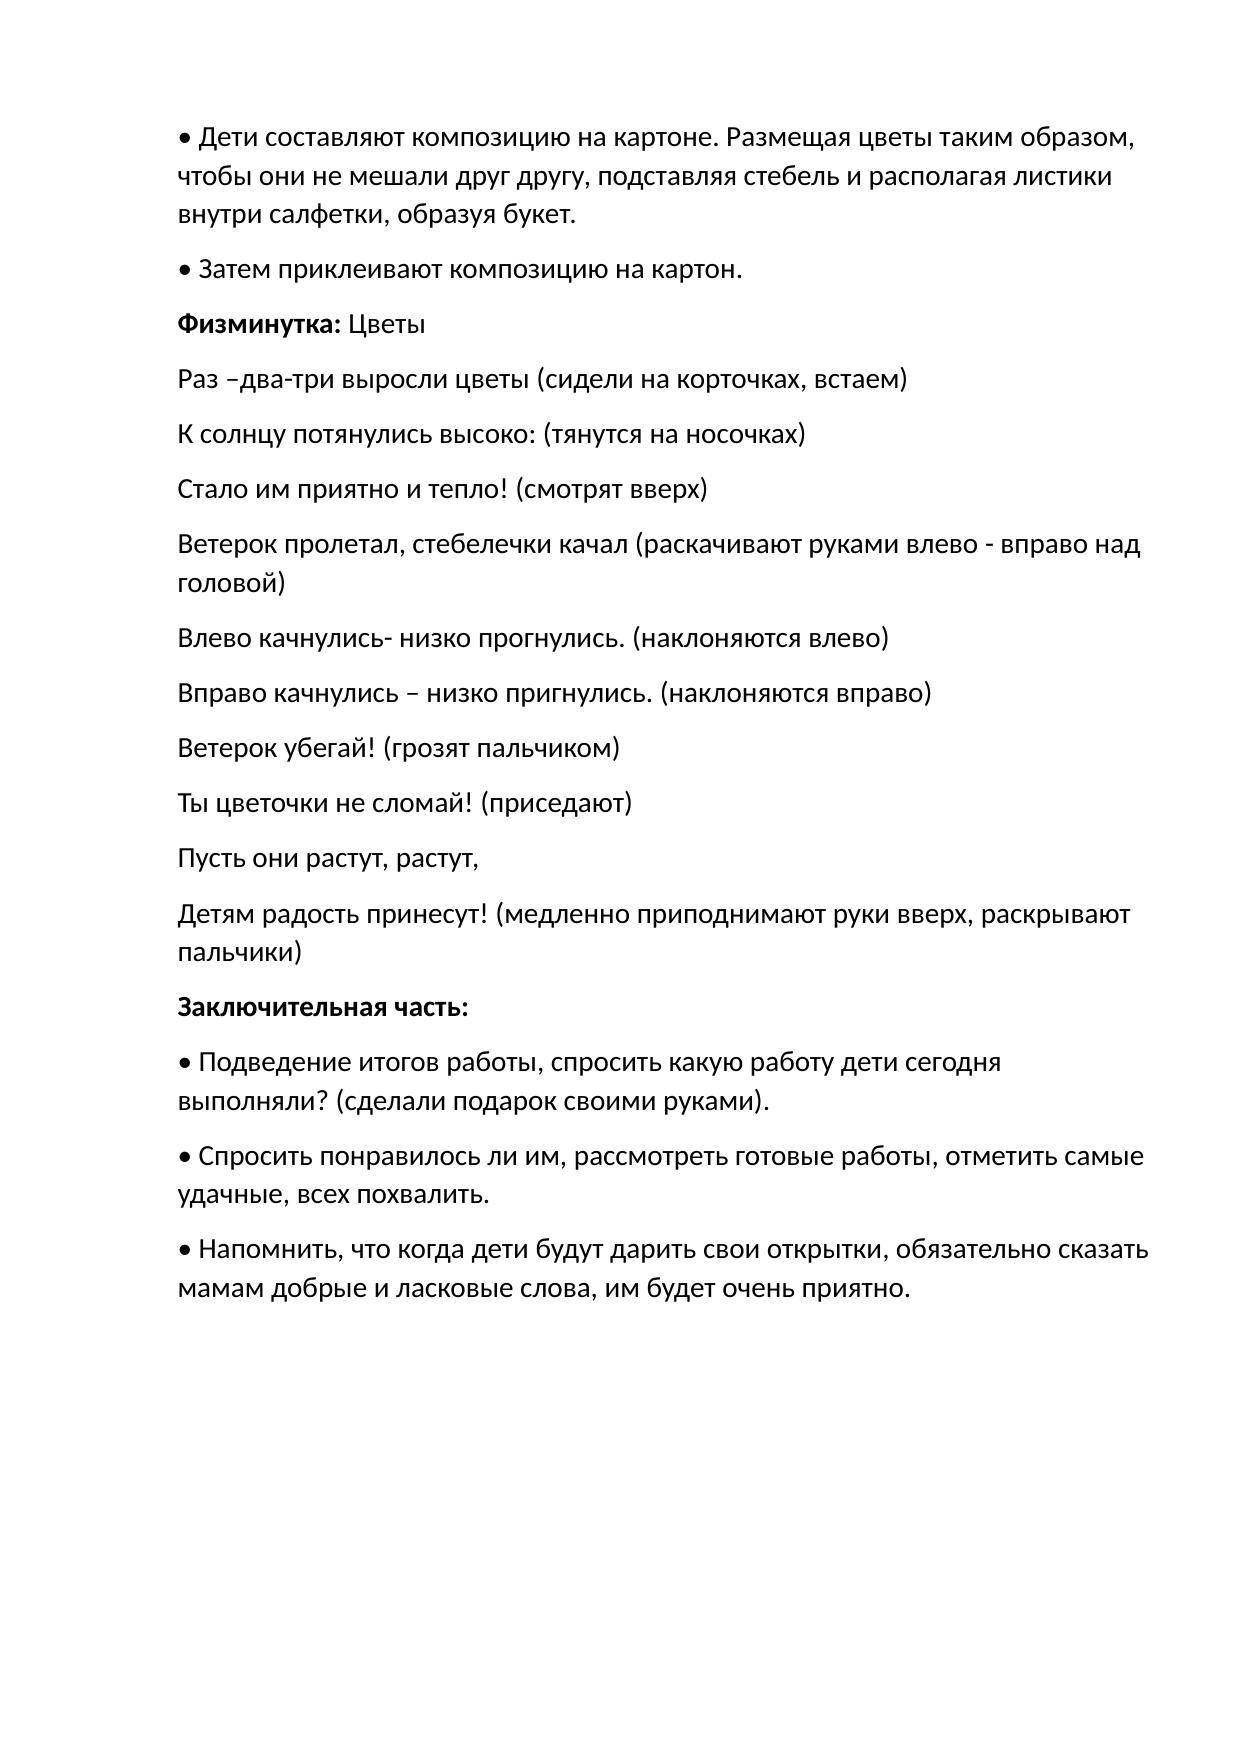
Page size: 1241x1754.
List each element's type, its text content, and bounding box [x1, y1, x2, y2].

text Раз –два-три выросли цветы (сидели на корточках, встаем) [177, 360, 1152, 396]
text К солнцу потянулись высоко: (тянутся на носочках) [177, 415, 1152, 451]
text • Дети составляют композицию на картоне. Размещая цветы таким образом, чтобы они не мешали друг другу, подставляя стебель и располагая листики внутри салфетки, образуя букет. [177, 118, 1152, 231]
text Детям радость принесут! (медленно приподнимают руки вверх, раскрывают пальчики) [177, 895, 1152, 969]
text Физминутка: Цветы [177, 305, 1152, 341]
text Ты цветочки не сломай! (приседают) [177, 784, 1152, 820]
text Вправо качнулись – низко пригнулись. (наклоняются вправо) [177, 674, 1152, 710]
text • Подведение итогов работы, спросить какую работу дети сегодня выполняли? (сделали подарок своими руками). [177, 1043, 1152, 1117]
text Пусть они растут, растут, [177, 839, 1152, 875]
text • Затем приклеивают композицию на картон. [177, 250, 1152, 286]
text Заключительная часть: [177, 988, 1152, 1024]
text • Напомнить, что когда дети будут дарить свои открытки, обязательно сказать мамам добрые и ласковые слова, им будет очень приятно. [177, 1230, 1152, 1304]
text Влево качнулись- низко прогнулись. (наклоняются влево) [177, 619, 1152, 655]
text • Спросить понравилось ли им, рассмотреть готовые работы, отметить самые удачные, всех похвалить. [177, 1137, 1152, 1211]
text Ветерок убегай! (грозят пальчиком) [177, 729, 1152, 765]
text Ветерок пролетал, стебелечки качал (раскачивают руками влево - вправо над головой) [177, 526, 1152, 600]
text Стало им приятно и тепло! (смотрят вверх) [177, 471, 1152, 506]
